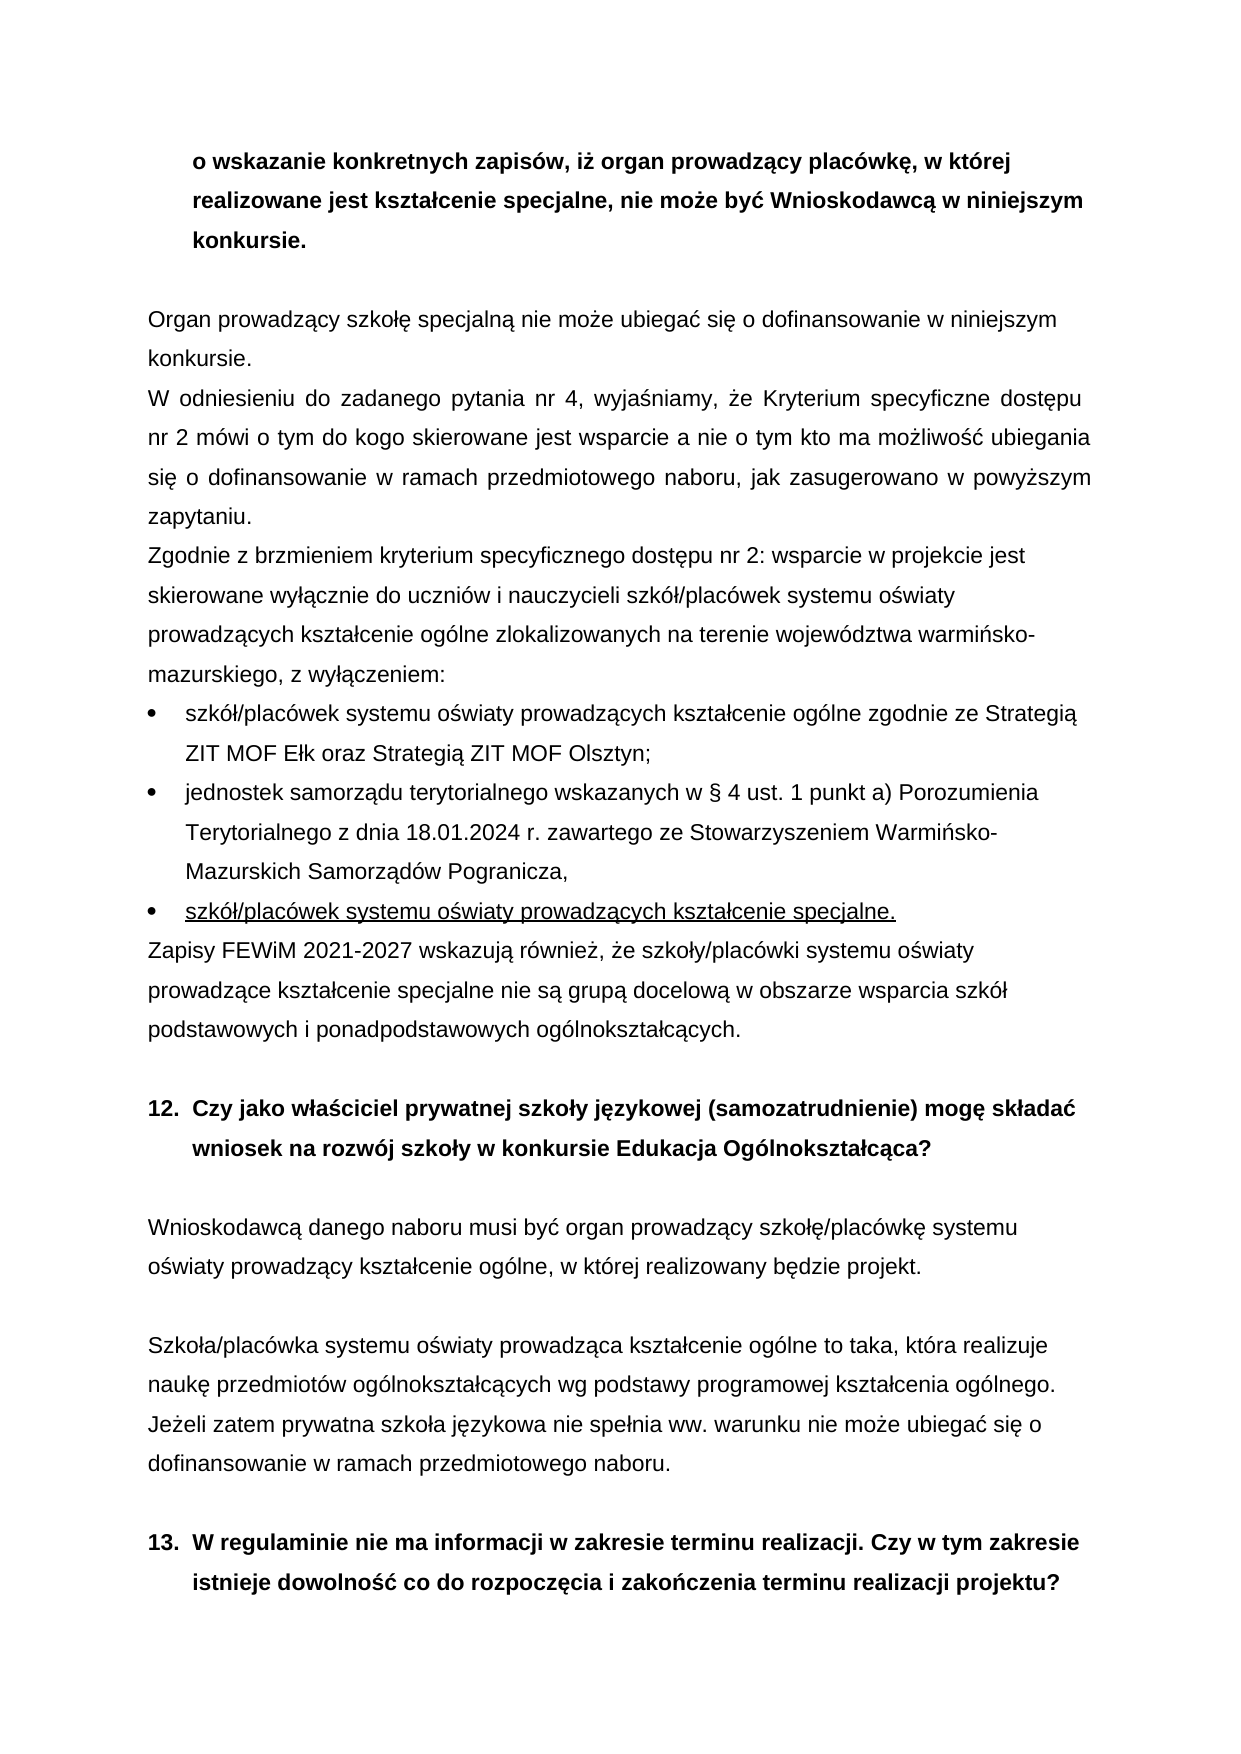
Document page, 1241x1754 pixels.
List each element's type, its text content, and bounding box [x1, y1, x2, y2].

text W odniesieniu do zadanego pytania nr 4, wyjaśniamy, że Kryterium specyficzne dostępu nr 2 mówi o tym do kogo skierowane jest wsparcie a nie o tym kto ma możliwość ubiegania się o dofinansowanie w ramach przedmiotowego naboru, jak zasugerowano w powyższym zapytaniu. [148, 384, 1093, 529]
list szkół/placówek systemu oświaty prowadzących kształcenie ogólne zgodnie ze Strategią ZIT MOF Ełk oraz Strategią ZIT MOF Olsztyn; [148, 700, 1093, 766]
list Czy jako właściciel prywatnej szkoły językowej (samozatrudnienie) mogę składać wniosek na rozwój szkoły w konkursie Edukacja Ogólnokształcąca? [148, 1095, 1093, 1161]
list W regulaminie nie ma informacji w zakresie terminu realizacji. Czy w tym zakresie istnieje dowolność co do rozpoczęcia i zakończenia terminu realizacji projektu? [148, 1529, 1093, 1595]
text Jeżeli zatem prywatna szkoła językowa nie spełnia ww. warunku nie może ubiegać się o dofinansowanie w ramach przedmiotowego naboru. [148, 1411, 1093, 1477]
text Wnioskodawcą danego naboru musi być organ prowadzący szkołę/placówkę systemu oświaty prowadzący kształcenie ogólne, w której realizowany będzie projekt. [148, 1213, 1093, 1279]
text Organ prowadzący szkołę specjalną nie może ubiegać się o dofinansowanie w niniejszym konkursie. [148, 306, 1093, 371]
text Szkoła/placówka systemu oświaty prowadząca kształcenie ogólne to taka, która realizuje naukę przedmiotów ogólnokształcących wg podstawy programowej kształcenia ogólnego. [148, 1332, 1093, 1398]
list jednostek samorządu terytorialnego wskazanych w § 4 ust. 1 punkt a) Porozumienia Terytorialnego z dnia 18.01.2024 r. zawartego ze Stowarzyszeniem Warmińsko-Mazurskich Samorządów Pogranicza, [148, 779, 1093, 884]
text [148, 148, 1093, 253]
text Zgodnie z brzmieniem kryterium specyficznego dostępu nr 2: wsparcie w projekcie jest skierowane wyłącznie do uczniów i nauczycieli szkół/placówek systemu oświaty prowadzących kształcenie ogólne zlokalizowanych na terenie województwa warmińsko-mazurskiego, z wyłączeniem: [148, 542, 1093, 687]
list szkół/placówek systemu oświaty prowadzących kształcenie specjalne. [148, 898, 1093, 924]
text Zapisy FEWiM 2021-2027 wskazują również, że szkoły/placówki systemu oświaty prowadzące kształcenie specjalne nie są grupą docelową w obszarze wsparcia szkół podstawowych i ponadpodstawowych ogólnokształcących. [148, 937, 1093, 1042]
